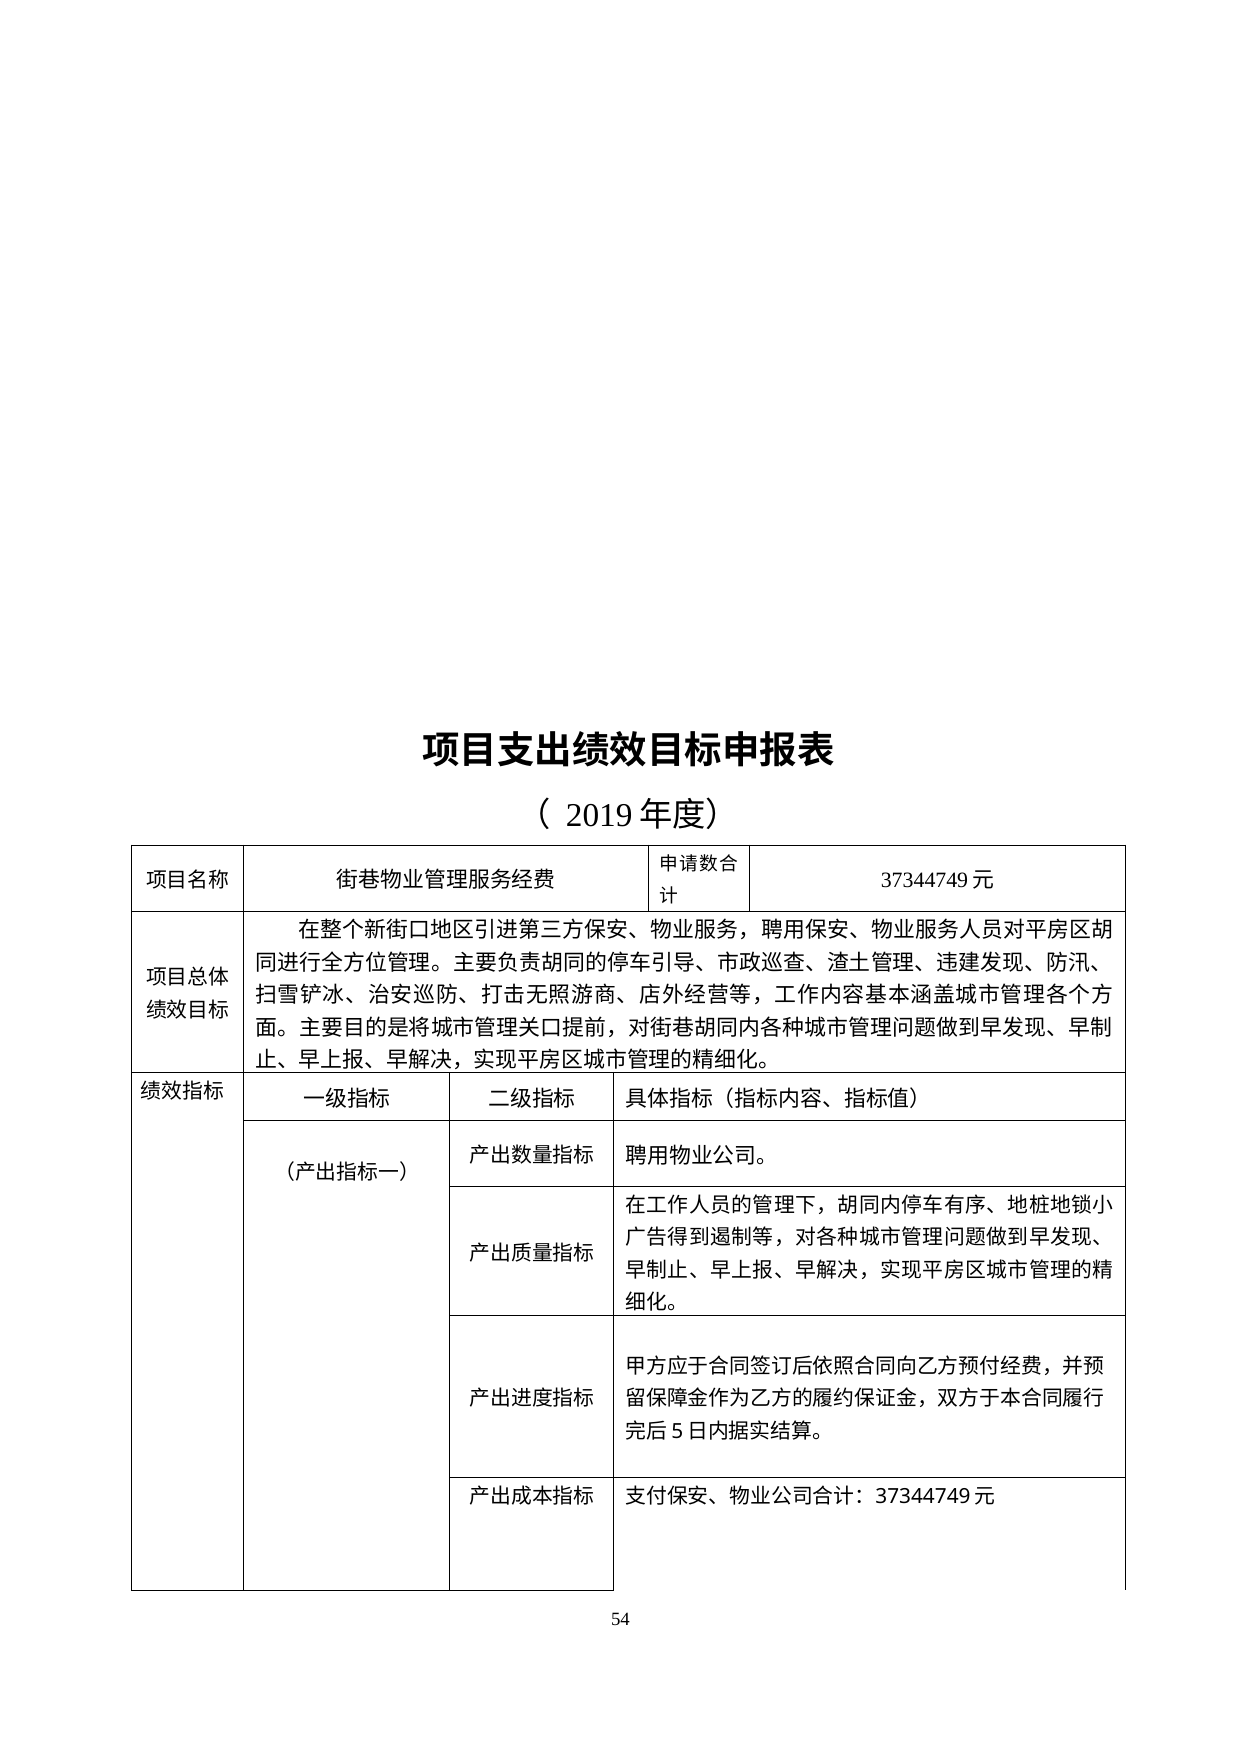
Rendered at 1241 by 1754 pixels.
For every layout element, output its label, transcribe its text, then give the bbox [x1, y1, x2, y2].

table_cell 二级指标 [450, 1073, 613, 1120]
table_cell 甲方应于合同签订后依照合同向乙方预付经费，并预留保障金作为乙方的履约保证金，双方于本合同履行完后5日内据实结算。 [614, 1316, 1125, 1477]
table_cell 在工作人员的管理下，胡同内停车有序、地桩地锁小广告得到遏制等，对各种城市管理问题做到早发现、早制止、早上报、早解决，实现平房区城市管理的精细化。 [614, 1187, 1125, 1315]
table_cell 产出成本指标 [450, 1478, 613, 1590]
table_cell 具体指标（指标内容、指标值） [614, 1073, 1125, 1120]
table_cell 37344749元 [750, 846, 1125, 911]
table_cell （产出指标一） [244, 1121, 449, 1590]
table_header 项目支出绩效目标申报表 [131, 715, 1125, 779]
table_cell 产出质量指标 [450, 1187, 613, 1315]
table_cell 产出进度指标 [450, 1316, 613, 1477]
table_cell 聘用物业公司。 [614, 1121, 1125, 1186]
table_cell 一级指标 [244, 1073, 449, 1120]
table_cell 申请数合计 [649, 846, 749, 911]
table_cell 在整个新街口地区引进第三方保安、物业服务，聘用保安、物业服务人员对平房区胡同进行全方位管理。主要负责胡同的停车引导、市政巡查、渣土管理、违建发现、防汛、扫雪铲冰、治安巡防、打击无照游商、店外经营等，工作内容基本涵盖城市管理各个方面。主要目的是将城市管理关口提前，对街巷胡同内各种城市管理问题做到早发现、早制止、早上报、早解决，实现平房区城市管理的精细化。 [244, 912, 1125, 1072]
table_cell 项目名称 [132, 846, 243, 911]
table_cell （ 2019年度） [131, 780, 1125, 844]
table_cell 项目总体绩效目标 [132, 912, 243, 1072]
table_cell 产出数量指标 [450, 1121, 613, 1186]
table_cell 街巷物业管理服务经费 [244, 846, 648, 911]
table_cell 绩效指标 [132, 1073, 243, 1590]
table_cell 支付保安、物业公司合计：37344749元 [614, 1478, 1125, 1590]
